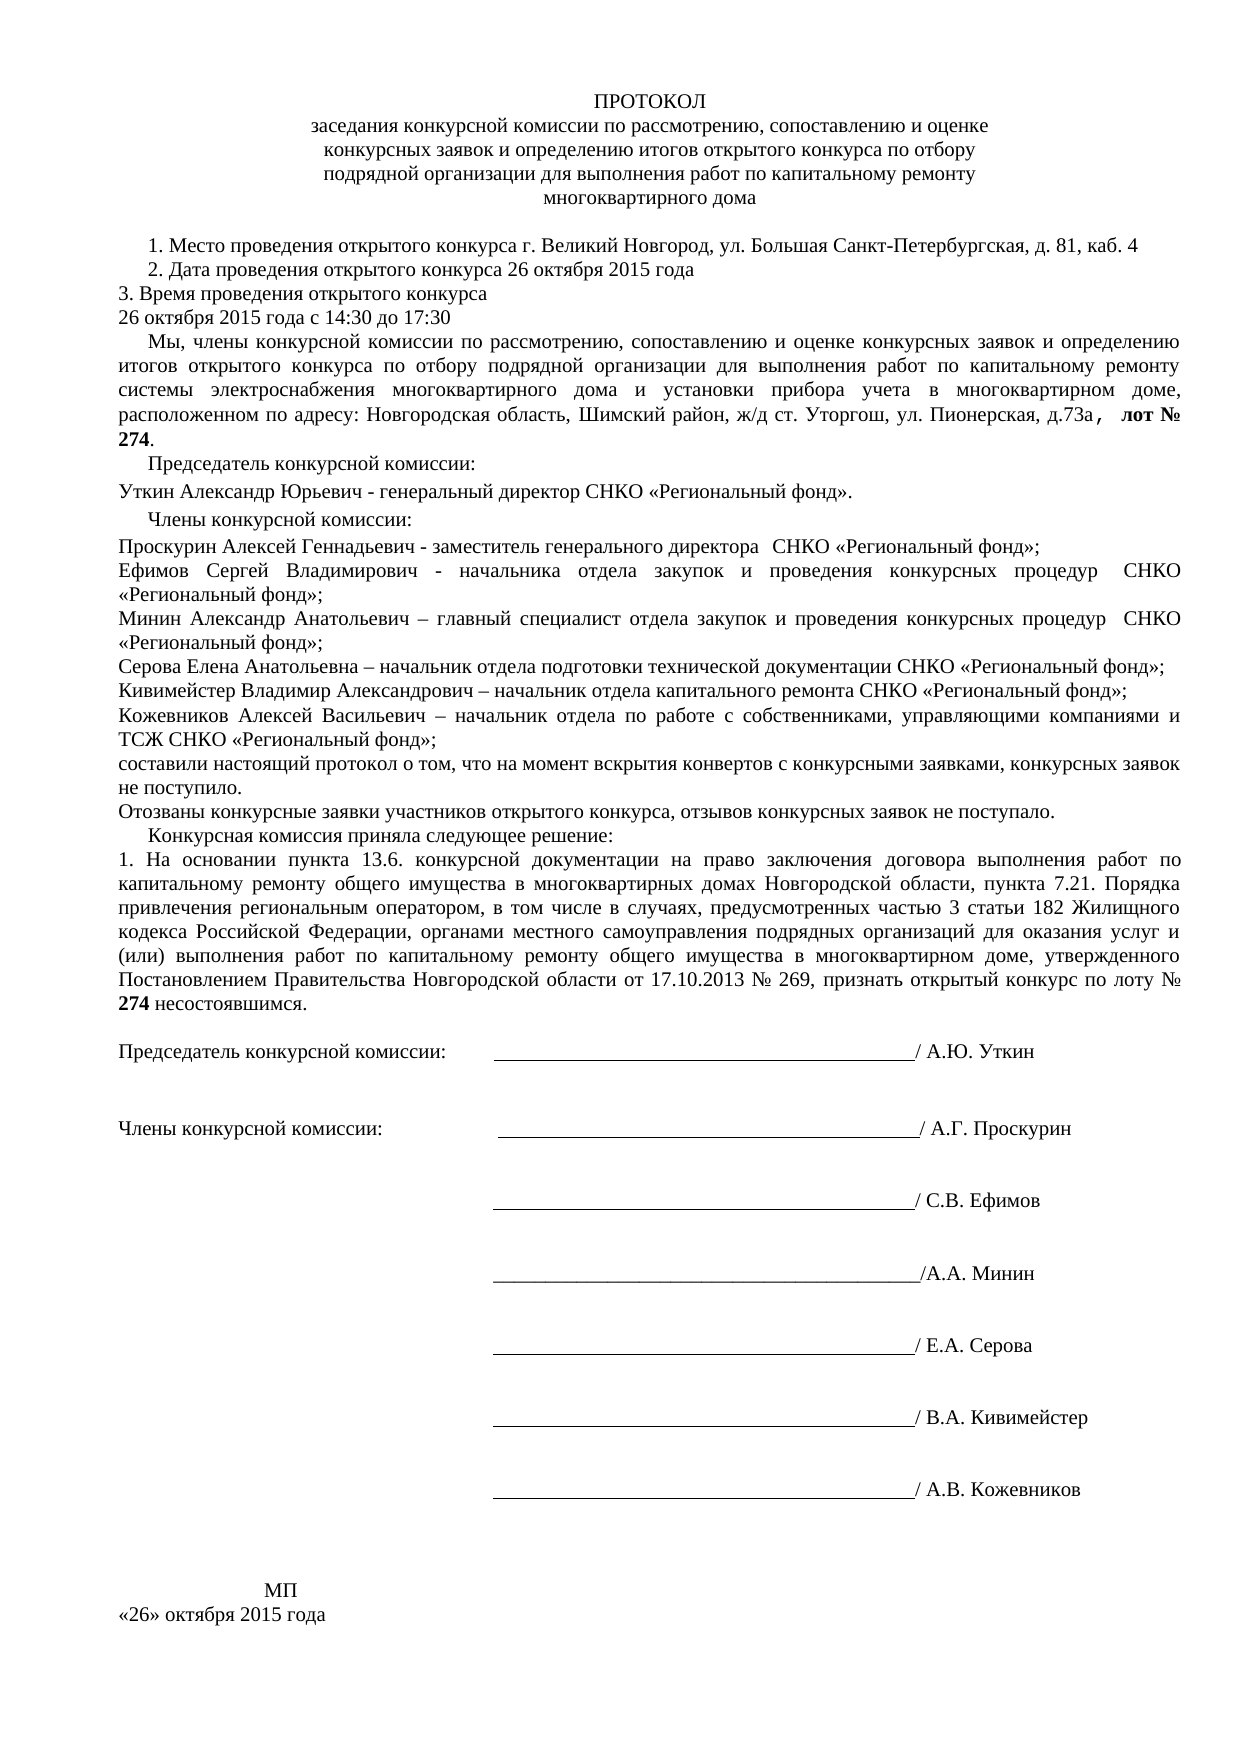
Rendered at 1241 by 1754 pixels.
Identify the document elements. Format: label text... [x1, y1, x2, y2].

text 3. Время проведения открытого конкурса [118, 281, 1181, 305]
text / А.В. Кожевников [118, 1477, 1181, 1501]
text многоквартирного дома [118, 185, 1181, 209]
text МП [118, 1578, 1181, 1602]
text Председатель конкурсной комиссии: [118, 451, 1181, 475]
text конкурсных заявок и определению итогов открытого конкурса по отбору [118, 137, 1181, 161]
text Кивимейстер Владимир Александрович – начальник отдела капитального ремонта СНКО «Региональный фонд»; [118, 678, 1181, 702]
text «26» октября 2015 года [118, 1602, 1181, 1626]
text Ефимов Сергей Владимирович - начальника отдела закупок и проведения конкурсных процедур СНКО «Региональный фонд»; [118, 558, 1181, 606]
text 1. Место проведения открытого конкурса г. Великий Новгород, ул. Большая Санкт-Петербургская, д. 81, каб. 4 [118, 233, 1181, 257]
text составили настоящий протокол о том, что на момент вскрытия конвертов с конкурсными заявками, конкурсных заявок не поступило. [118, 751, 1181, 799]
text Кожевников Алексей Васильевич – начальник отдела по работе с собственниками, управляющими компаниями и ТСЖ СНКО «Региональный фонд»; [118, 702, 1181, 751]
text 1. На основании пункта 13.6. конкурсной документации на право заключения договора выполнения работ по капитальному ремонту общего имущества в многоквартирных домах Новгородской области, пункта 7.21. Порядка привлечения региональным оператором, в том числе в случаях, предусмотренных частью 3 статьи 182 Жилищного кодекса Российской Федерации, органами местного самоуправления подрядных организаций для оказания услуг и (или) выполнения работ по капитальному ремонту общего имущества в многоквартирном доме, утвержденного Постановлением Правительства Новгородской области от 17.10.2013 № 269, признать открытый конкурс по лоту № 274 несостоявшимся. [118, 847, 1181, 1015]
text Члены конкурсной комиссии: [118, 506, 1181, 531]
text / Е.А. Серова [118, 1333, 1181, 1357]
text Минин Александр Анатольевич – главный специалист отдела закупок и проведения конкурсных процедур СНКО «Региональный фонд»; [118, 606, 1181, 654]
text / С.В. Ефимов [118, 1188, 1181, 1212]
text _________________________________________/А.А. Минин [118, 1261, 1181, 1285]
text подрядной организации для выполнения работ по капитальному ремонту [118, 161, 1181, 185]
text Конкурсная комиссия приняла следующее решение: [118, 823, 1181, 847]
text Серова Елена Анатольевна – начальник отдела подготовки технической документации СНКО «Региональный фонд»; [118, 654, 1181, 678]
text Члены конкурсной комиссии: / А.Г. Проскурин [118, 1116, 1181, 1140]
text заседания конкурсной комиссии по рассмотрению, сопоставлению и оценке [118, 113, 1181, 137]
text Мы, члены конкурсной комиссии по рассмотрению, сопоставлению и оценке конкурсных заявок и определению итогов открытого конкурса по отбору подрядной организации для выполнения работ по капитальному ремонту системы электроснабжения многоквартирного дома и установки прибора учета в многоквартирном доме, расположенном по адресу: Новгородская область, Шимский район, ж/д ст. Уторгош, ул. Пионерская, д.73а, лот № 274. [118, 329, 1181, 451]
text ПРОТОКОЛ [118, 89, 1181, 113]
text 2. Дата проведения открытого конкурса 26 октября 2015 года [118, 257, 1181, 281]
text / В.А. Кивимейстер [118, 1405, 1181, 1429]
text Уткин Александр Юрьевич - генеральный директор СНКО «Региональный фонд». [118, 479, 1181, 503]
text Проскурин Алексей Геннадьевич - заместитель генерального директора СНКО «Региональный фонд»; [118, 534, 1181, 558]
text Председатель конкурсной комиссии: / А.Ю. Уткин [118, 1039, 1181, 1063]
text 26 октября 2015 года с 14:30 до 17:30 [118, 305, 1181, 329]
text Отозваны конкурсные заявки участников открытого конкурса, отзывов конкурсных заявок не поступало. [118, 799, 1181, 823]
